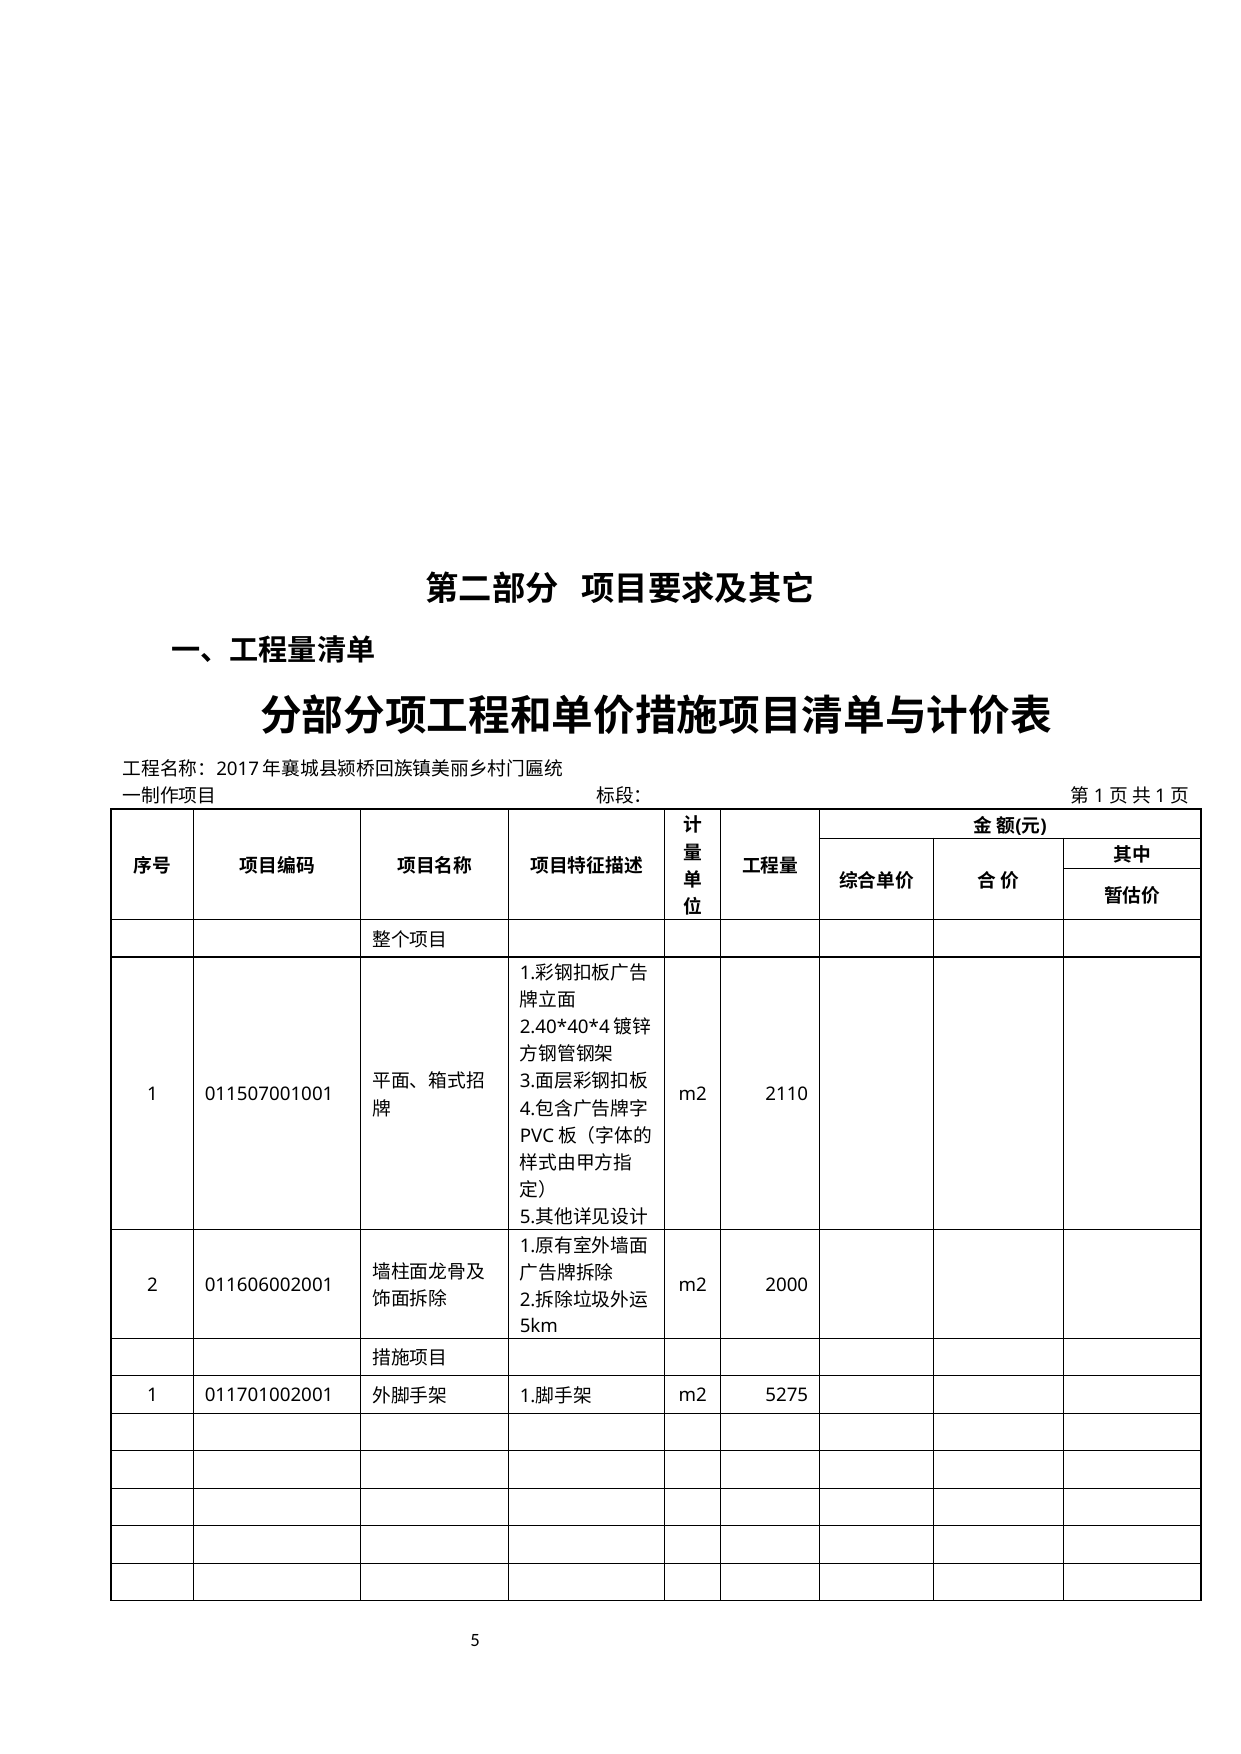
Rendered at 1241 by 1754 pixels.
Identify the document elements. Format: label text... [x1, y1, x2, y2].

table_cell [665, 920, 720, 956]
table_cell [934, 1451, 1063, 1487]
table_cell 外脚手架 [361, 1376, 508, 1412]
table_cell 2 [112, 1230, 193, 1337]
table_cell [934, 1564, 1063, 1600]
table_cell [1064, 920, 1200, 956]
table_cell [112, 1489, 193, 1525]
table_cell 序号 [112, 810, 193, 919]
table_cell [361, 1451, 508, 1487]
table_cell [721, 1451, 819, 1487]
table_cell [721, 920, 819, 956]
table_cell [194, 1526, 360, 1562]
table_cell [361, 1564, 508, 1600]
table_cell [509, 1564, 664, 1600]
table_cell [820, 958, 933, 1229]
table_cell [509, 1339, 664, 1375]
table_cell 项目编码 [194, 810, 360, 919]
table_cell m2 [665, 1376, 720, 1412]
table_cell [820, 1489, 933, 1525]
table_cell [665, 1451, 720, 1487]
table_header 分部分项工程和单价措施项目清单与计价表 [111, 671, 1201, 754]
table_cell [934, 1376, 1063, 1412]
table_cell [934, 1339, 1063, 1375]
table_cell 第 1 页 共 1 页 [960, 754, 1201, 808]
table_cell [721, 1526, 819, 1562]
table_cell [509, 1451, 664, 1487]
table_cell 暂估价 [1064, 869, 1200, 919]
table_cell [509, 1414, 664, 1450]
table_cell [820, 920, 933, 956]
table_cell 计量单位 [665, 810, 720, 919]
table_cell [820, 1526, 933, 1562]
table_cell 平面、箱式招牌 [361, 958, 508, 1229]
table_cell [820, 1230, 933, 1337]
table_cell [509, 1526, 664, 1562]
table_cell [194, 1489, 360, 1525]
table_cell [112, 1451, 193, 1487]
table_cell [1064, 1230, 1200, 1337]
table_cell [934, 1414, 1063, 1450]
table_cell [820, 1564, 933, 1600]
table_cell 011701002001 [194, 1376, 360, 1412]
table_cell 2000 [721, 1230, 819, 1337]
table_cell 1.彩钢扣板广告牌立面 2.40*40*4镀锌方钢管钢架 3.面层彩钢扣板 4.包含广告牌字PVC板（字体的样式由甲方指定） 5.其他详见设计 [509, 958, 664, 1229]
table_cell [112, 1564, 193, 1600]
table_cell [721, 1414, 819, 1450]
table_cell [361, 1526, 508, 1562]
table_cell [194, 1451, 360, 1487]
text 第二部分 项目要求及其它 [112, 567, 1128, 608]
table_cell 1.原有室外墙面广告牌拆除 2.拆除垃圾外运5km [509, 1230, 664, 1337]
table_cell [194, 920, 360, 956]
table_cell 措施项目 [361, 1339, 508, 1375]
table_cell 金 额(元) [820, 810, 1200, 838]
table_cell [1064, 1376, 1200, 1412]
table_cell [934, 1230, 1063, 1337]
table_cell [509, 920, 664, 956]
table_cell [112, 920, 193, 956]
table_cell [820, 1376, 933, 1412]
table_cell [934, 1489, 1063, 1525]
table_cell 2110 [721, 958, 819, 1229]
table_cell m2 [665, 958, 720, 1229]
table_cell [665, 1339, 720, 1375]
table_cell 1.脚手架 [509, 1376, 664, 1412]
table_cell [665, 1414, 720, 1450]
list 工程量清单 [112, 619, 1128, 671]
table_cell [194, 1339, 360, 1375]
table_cell 1 [112, 1376, 193, 1412]
table_cell [721, 1339, 819, 1375]
table_cell m2 [665, 1230, 720, 1337]
table_cell 整个项目 [361, 920, 508, 956]
table_cell [665, 1489, 720, 1525]
table_cell [361, 1414, 508, 1450]
table_cell 合 价 [934, 839, 1063, 919]
table_cell [820, 1451, 933, 1487]
table_cell [112, 1414, 193, 1450]
table_cell [1064, 1526, 1200, 1562]
table_cell [509, 1489, 664, 1525]
table_cell 其中 [1064, 839, 1200, 867]
table_cell [1064, 958, 1200, 1229]
table_cell 工程名称：2017年襄城县颍桥回族镇美丽乡村门匾统一制作项目 [111, 754, 585, 808]
table_cell [934, 958, 1063, 1229]
table_cell [934, 1526, 1063, 1562]
table_cell 5275 [721, 1376, 819, 1412]
table_cell 011606002001 [194, 1230, 360, 1337]
table_cell 项目特征描述 [509, 810, 664, 919]
table_cell 工程量 [721, 810, 819, 919]
table_cell [1064, 1564, 1200, 1600]
table_cell [1064, 1414, 1200, 1450]
table_cell 项目名称 [361, 810, 508, 919]
table_cell [112, 1339, 193, 1375]
table_cell [194, 1564, 360, 1600]
table_cell [361, 1489, 508, 1525]
table_cell [820, 1414, 933, 1450]
table_cell 1 [112, 958, 193, 1229]
table_cell [1064, 1339, 1200, 1375]
table_cell [112, 1526, 193, 1562]
table_cell [820, 1339, 933, 1375]
table_cell [1064, 1489, 1200, 1525]
table_cell [721, 1489, 819, 1525]
table_cell 综合单价 [820, 839, 933, 919]
table_cell [665, 1526, 720, 1562]
table_cell [194, 1414, 360, 1450]
table_cell [934, 920, 1063, 956]
table_cell 墙柱面龙骨及饰面拆除 [361, 1230, 508, 1337]
table_cell [721, 1564, 819, 1600]
table_cell 标段： [585, 754, 960, 808]
table_cell [1064, 1451, 1200, 1487]
table_cell [665, 1564, 720, 1600]
table_cell 011507001001 [194, 958, 360, 1229]
